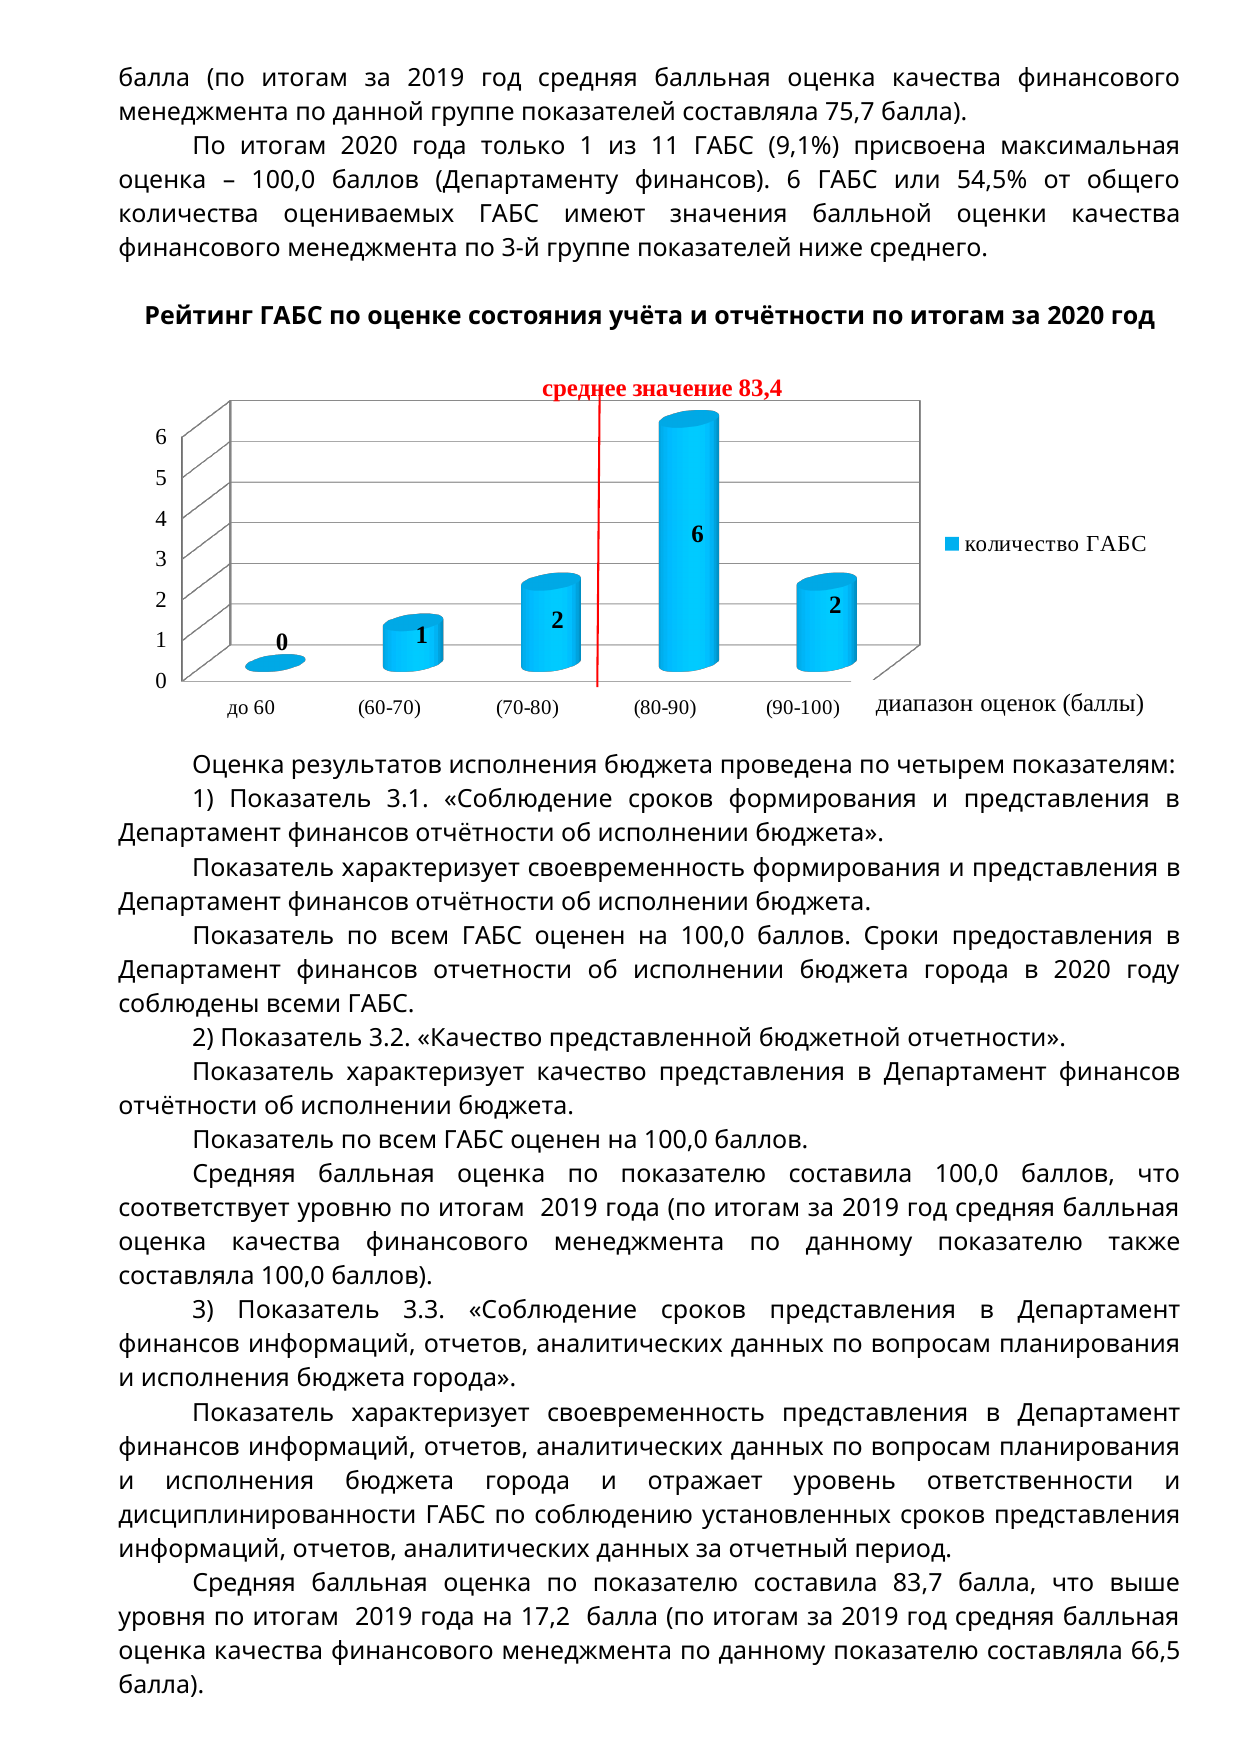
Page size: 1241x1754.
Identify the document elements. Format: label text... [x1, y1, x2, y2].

text Средняя балльная оценка по показателю составила 83,7 балла, что выше уровня по итогам 2019 года на 17,2 балла (по итогам за 2019 год средняя балльная оценка качества финансового менеджмента по данному показателю составляла 66,5 балла). [118, 1564, 1181, 1701]
text 2) Показатель 3.2. «Качество представленной бюджетной отчетности». [118, 1019, 1181, 1053]
text 3) Показатель 3.3. «Соблюдение сроков представления в Департамент финансов информаций, отчетов, аналитических данных по вопросам планирования и исполнения бюджета города». [118, 1292, 1181, 1394]
text По итогам 2020 года только 1 из 11 ГАБС (9,1%) присвоена максимальная оценка – 100,0 баллов (Департаменту финансов). 6 ГАБС или 54,5% от общего количества оцениваемых ГАБС имеют значения балльной оценки качества финансового менеджмента по 3-й группе показателей ниже среднего. [118, 127, 1181, 263]
text Показатель по всем ГАБС оценен на 100,0 баллов. [118, 1122, 1181, 1156]
text 1) Показатель 3.1. «Соблюдение сроков формирования и представления в Департамент финансов отчётности об исполнении бюджета». [118, 781, 1181, 849]
text Средняя балльная оценка по показателю составила 100,0 баллов, что соответствует уровню по итогам 2019 года (по итогам за 2019 год средняя балльная оценка качества финансового менеджмента по данному показателю также составляла 100,0 баллов). [118, 1156, 1181, 1292]
text Показатель характеризует своевременность представления в Департамент финансов информаций, отчетов, аналитических данных по вопросам планирования и исполнения бюджета города и отражает уровень ответственности и дисциплинированности ГАБС по соблюдению установленных сроков представления информаций, отчетов, аналитических данных за отчетный период. [118, 1394, 1181, 1564]
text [118, 59, 1181, 127]
text Оценка результатов исполнения бюджета проведена по четырем показателям: [118, 747, 1181, 781]
text Рейтинг ГАБС по оценке состояния учёта и отчётности по итогам за 2020 год [118, 298, 1181, 332]
text Показатель характеризует своевременность формирования и представления в Департамент финансов отчётности об исполнении бюджета. [118, 849, 1181, 917]
text Показатель по всем ГАБС оценен на 100,0 баллов. Сроки предоставления в Департамент финансов отчетности об исполнении бюджета города в 2020 году соблюдены всеми ГАБС. [118, 917, 1181, 1019]
text Показатель характеризует качество представления в Департамент финансов отчётности об исполнении бюджета. [118, 1053, 1181, 1122]
